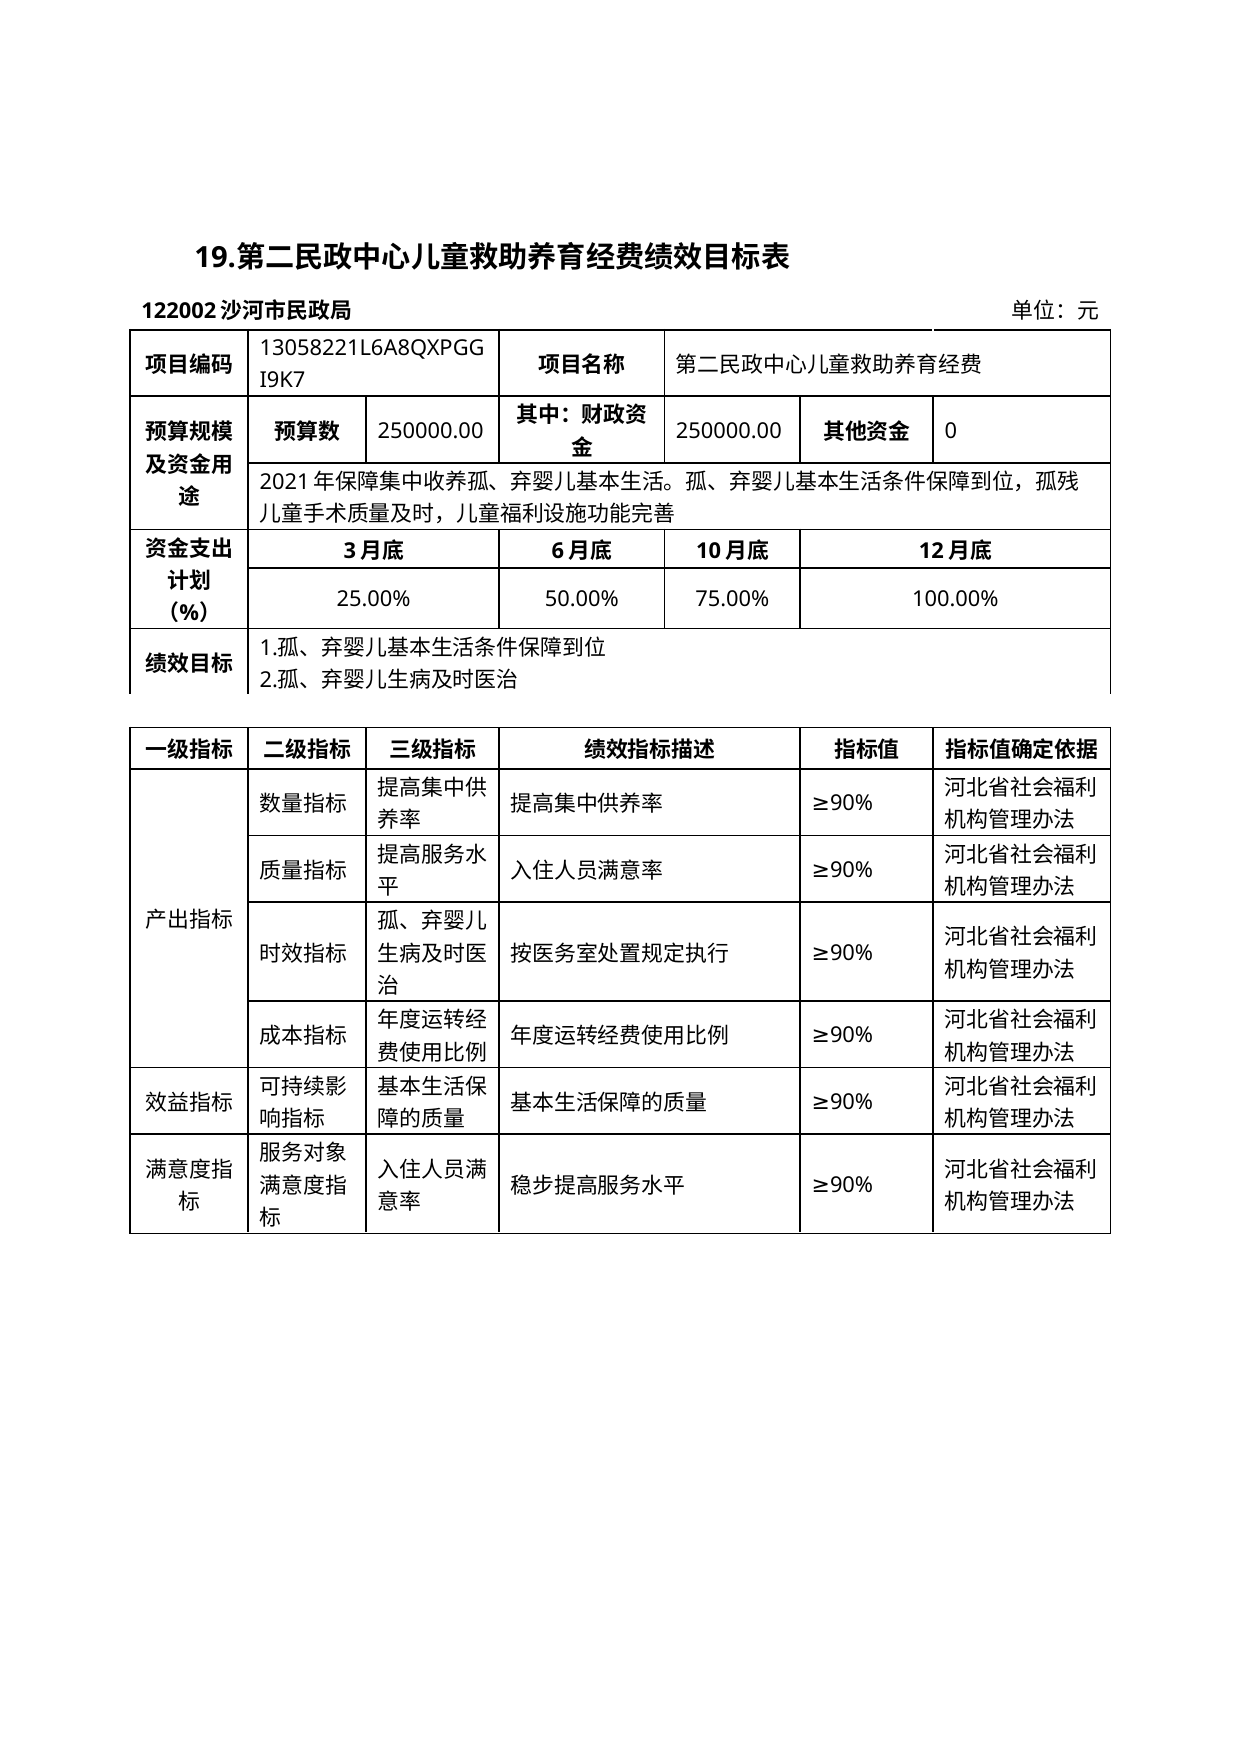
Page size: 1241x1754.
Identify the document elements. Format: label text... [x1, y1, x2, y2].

table_cell 时效指标 [249, 903, 365, 1000]
table_header 三级指标 [367, 728, 498, 768]
table_cell 预算规模及资金用途 [131, 397, 247, 528]
table_cell 其中：财政资金 [500, 397, 664, 462]
table_cell 其他资金 [801, 397, 932, 462]
table_cell 服务对象满意度指标 [249, 1135, 365, 1232]
table_cell 基本生活保障的质量 [367, 1068, 498, 1133]
table_cell 提高集中供养率 [367, 770, 498, 834]
table_cell 河北省社会福利机构管理办法 [934, 770, 1110, 834]
table_cell ≥90% [801, 1068, 932, 1133]
table_cell 河北省社会福利机构管理办法 [934, 836, 1110, 901]
table_cell 提高集中供养率 [500, 770, 799, 834]
table_header 绩效指标描述 [500, 728, 799, 768]
table_cell 13058221L6A8QXPGGI9K7 [249, 331, 498, 395]
table_cell 河北省社会福利机构管理办法 [934, 1068, 1110, 1133]
table_cell 75.00% [665, 569, 799, 628]
table_cell 效益指标 [131, 1068, 247, 1133]
table_cell 提高服务水平 [367, 836, 498, 901]
table_cell ≥90% [801, 1135, 932, 1232]
table_cell 可持续影响指标 [249, 1068, 365, 1133]
table_cell 成本指标 [249, 1002, 365, 1067]
table_cell 1.孤、弃婴儿基本生活条件保障到位 2.孤、弃婴儿生病及时医治 [249, 629, 1110, 694]
table_cell 0 [934, 397, 1110, 462]
table_cell 资金支出计划（%） [131, 530, 247, 628]
table_cell 10月底 [665, 530, 799, 567]
table_cell ≥90% [801, 903, 932, 1000]
table_cell 年度运转经费使用比例 [367, 1002, 498, 1067]
table_cell 3月底 [249, 530, 498, 567]
table_cell ≥90% [801, 836, 932, 901]
table_cell 250000.00 [367, 397, 498, 462]
table_header 指标值确定依据 [934, 728, 1110, 768]
table_cell 年度运转经费使用比例 [500, 1002, 799, 1067]
table_cell 质量指标 [249, 836, 365, 901]
table_header 122002沙河市民政局 [131, 289, 932, 329]
table_cell 预算数 [249, 397, 365, 462]
table_cell 入住人员满意率 [500, 836, 799, 901]
table_header 一级指标 [131, 728, 247, 768]
table_cell 基本生活保障的质量 [500, 1068, 799, 1133]
table_cell 12月底 [801, 530, 1110, 567]
table_cell ≥90% [801, 1002, 932, 1067]
table_header 指标值 [801, 728, 932, 768]
table_cell 河北省社会福利机构管理办法 [934, 1135, 1110, 1232]
table_cell 第二民政中心儿童救助养育经费 [665, 331, 1110, 395]
table_cell ≥90% [801, 770, 932, 834]
table_cell 数量指标 [249, 770, 365, 834]
table_cell 河北省社会福利机构管理办法 [934, 1002, 1110, 1067]
table_header 单位：元 [934, 289, 1110, 329]
table_cell 项目编码 [131, 331, 247, 395]
table_cell 项目名称 [500, 331, 664, 395]
table_cell 满意度指标 [131, 1135, 247, 1232]
table_cell 250000.00 [665, 397, 799, 462]
table_cell 稳步提高服务水平 [500, 1135, 799, 1232]
text 19.第二民政中心儿童救助养育经费绩效目标表 [136, 222, 1104, 287]
table_cell 6月底 [500, 530, 664, 567]
table_cell 按医务室处置规定执行 [500, 903, 799, 1000]
table_cell 河北省社会福利机构管理办法 [934, 903, 1110, 1000]
table_cell 孤、弃婴儿生病及时医治 [367, 903, 498, 1000]
table_cell 绩效目标 [131, 629, 247, 694]
table_cell 100.00% [801, 569, 1110, 628]
table_header 二级指标 [249, 728, 365, 768]
table_cell 50.00% [500, 569, 664, 628]
table_cell 25.00% [249, 569, 498, 628]
table_cell 产出指标 [131, 770, 247, 1067]
table_cell 2021年保障集中收养孤、弃婴儿基本生活。孤、弃婴儿基本生活条件保障到位，孤残儿童手术质量及时，儿童福利设施功能完善 [249, 464, 1110, 528]
table_cell 入住人员满意率 [367, 1135, 498, 1232]
